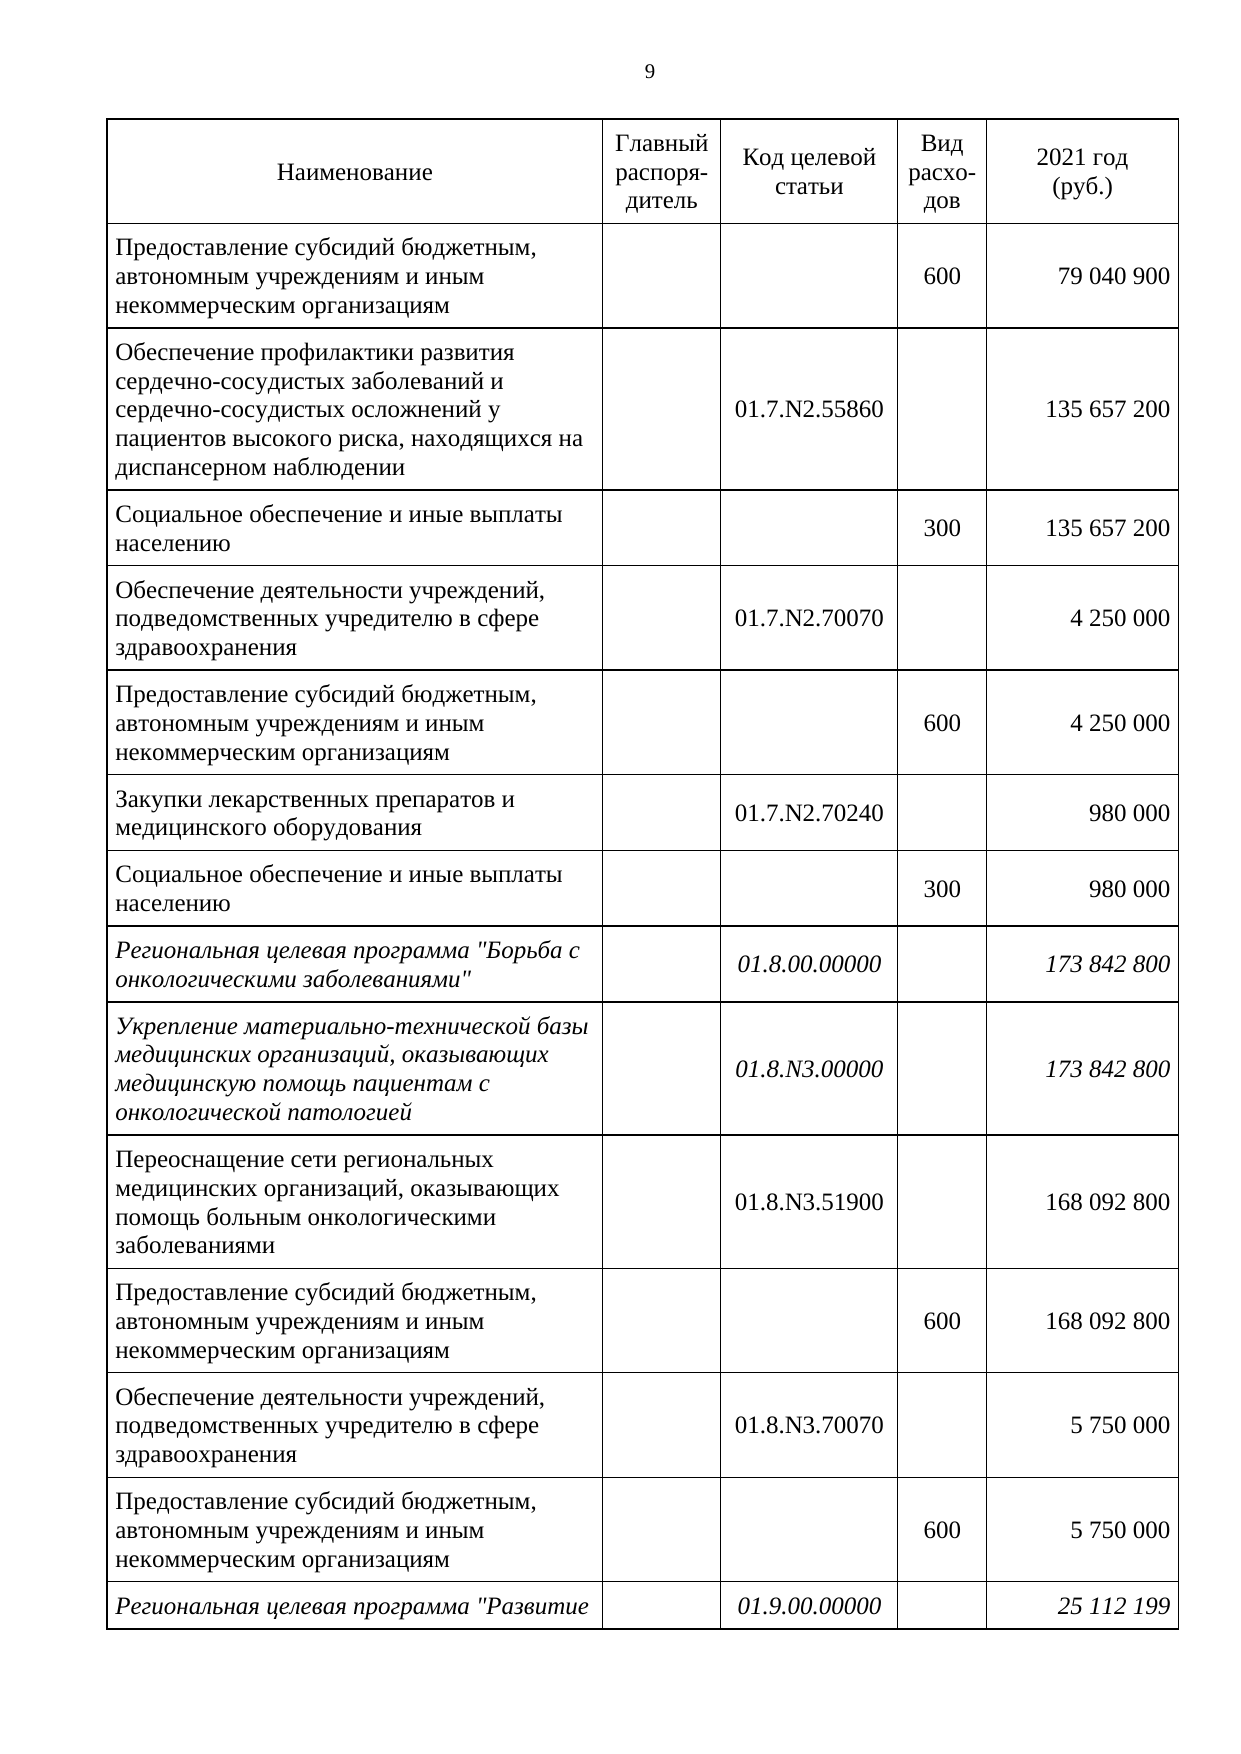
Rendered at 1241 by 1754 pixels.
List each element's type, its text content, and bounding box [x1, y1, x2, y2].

table_cell Обеспечение профилактики развития сердечно-сосудистых заболеваний и сердечно-сосудистых осложнений у пациентов высокого риска, находящихся на диспансерном наблюдении [108, 329, 602, 489]
table_cell [603, 1373, 720, 1476]
table_cell 600 [898, 224, 986, 327]
table_header Наименование [108, 120, 602, 223]
table_cell 600 [898, 671, 986, 774]
table_cell [898, 329, 986, 489]
table_cell 01.8.N3.51900 [721, 1136, 897, 1267]
table_cell [721, 851, 897, 925]
table_cell [721, 1269, 897, 1372]
table_cell 01.9.00.00000 [721, 1582, 897, 1628]
table_cell Предоставление субсидий бюджетным, автономным учреждениям и иным некоммерческим организациям [108, 1478, 602, 1581]
table_cell 600 [898, 1269, 986, 1372]
table_cell 4 250 000 [987, 671, 1178, 774]
table_cell 135 657 200 [987, 329, 1178, 489]
table_cell [603, 1582, 720, 1628]
table_cell 5 750 000 [987, 1373, 1178, 1476]
table_cell [898, 1136, 986, 1267]
table_cell 4 250 000 [987, 566, 1178, 669]
table_cell [603, 775, 720, 849]
table_cell [721, 224, 897, 327]
table_cell 01.8.00.00000 [721, 927, 897, 1001]
table_cell [603, 1478, 720, 1581]
table_cell [603, 1269, 720, 1372]
table_cell 173 842 800 [987, 1003, 1178, 1134]
table_cell 300 [898, 851, 986, 925]
table_header Главный распоря-дитель [603, 120, 720, 223]
table_cell [603, 329, 720, 489]
table_cell [721, 1478, 897, 1581]
table_header 2021 год (руб.) [987, 120, 1178, 223]
table_cell 135 657 200 [987, 491, 1178, 565]
table_cell 25 112 199 [987, 1582, 1178, 1628]
table_cell [603, 1136, 720, 1267]
table_cell Региональная целевая программа "Борьба с онкологическими заболеваниями" [108, 927, 602, 1001]
table_cell 600 [898, 1478, 986, 1581]
table_cell [603, 224, 720, 327]
table_cell Обеспечение деятельности учреждений, подведомственных учредителю в сфере здравоохранения [108, 566, 602, 669]
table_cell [108, 1582, 602, 1628]
table_cell Переоснащение сети региональных медицинских организаций, оказывающих помощь больным онкологическими заболеваниями [108, 1136, 602, 1267]
table_cell [603, 851, 720, 925]
table_header Код целевой статьи [721, 120, 897, 223]
table_cell Предоставление субсидий бюджетным, автономным учреждениям и иным некоммерческим организациям [108, 224, 602, 327]
table_cell [721, 671, 897, 774]
table_cell Обеспечение деятельности учреждений, подведомственных учредителю в сфере здравоохранения [108, 1373, 602, 1476]
table_cell [603, 491, 720, 565]
table_cell [898, 927, 986, 1001]
table_cell 01.7.N2.70240 [721, 775, 897, 849]
table_cell [898, 1373, 986, 1476]
table_cell 980 000 [987, 775, 1178, 849]
table_cell [898, 775, 986, 849]
table_cell 168 092 800 [987, 1136, 1178, 1267]
table_header Вид расхо-дов [898, 120, 986, 223]
table_cell 01.8.N3.00000 [721, 1003, 897, 1134]
table_cell [898, 1582, 986, 1628]
table_cell [898, 566, 986, 669]
table_cell Социальное обеспечение и иные выплаты населению [108, 491, 602, 565]
table_cell 168 092 800 [987, 1269, 1178, 1372]
table_cell 01.7.N2.55860 [721, 329, 897, 489]
table_cell [603, 566, 720, 669]
table_cell [603, 671, 720, 774]
table_cell Социальное обеспечение и иные выплаты населению [108, 851, 602, 925]
table_cell Предоставление субсидий бюджетным, автономным учреждениям и иным некоммерческим организациям [108, 671, 602, 774]
table_cell 01.7.N2.70070 [721, 566, 897, 669]
table_cell Закупки лекарственных препаратов и медицинского оборудования [108, 775, 602, 849]
table_cell [721, 491, 897, 565]
table_cell 980 000 [987, 851, 1178, 925]
table_cell 79 040 900 [987, 224, 1178, 327]
table_cell 5 750 000 [987, 1478, 1178, 1581]
table_cell Предоставление субсидий бюджетным, автономным учреждениям и иным некоммерческим организациям [108, 1269, 602, 1372]
table_cell 300 [898, 491, 986, 565]
table_cell Укрепление материально-технической базы медицинских организаций, оказывающих медицинскую помощь пациентам с онкологической патологией [108, 1003, 602, 1134]
table_cell [603, 1003, 720, 1134]
table_cell [898, 1003, 986, 1134]
table_cell 173 842 800 [987, 927, 1178, 1001]
table_cell [603, 927, 720, 1001]
table_cell 01.8.N3.70070 [721, 1373, 897, 1476]
